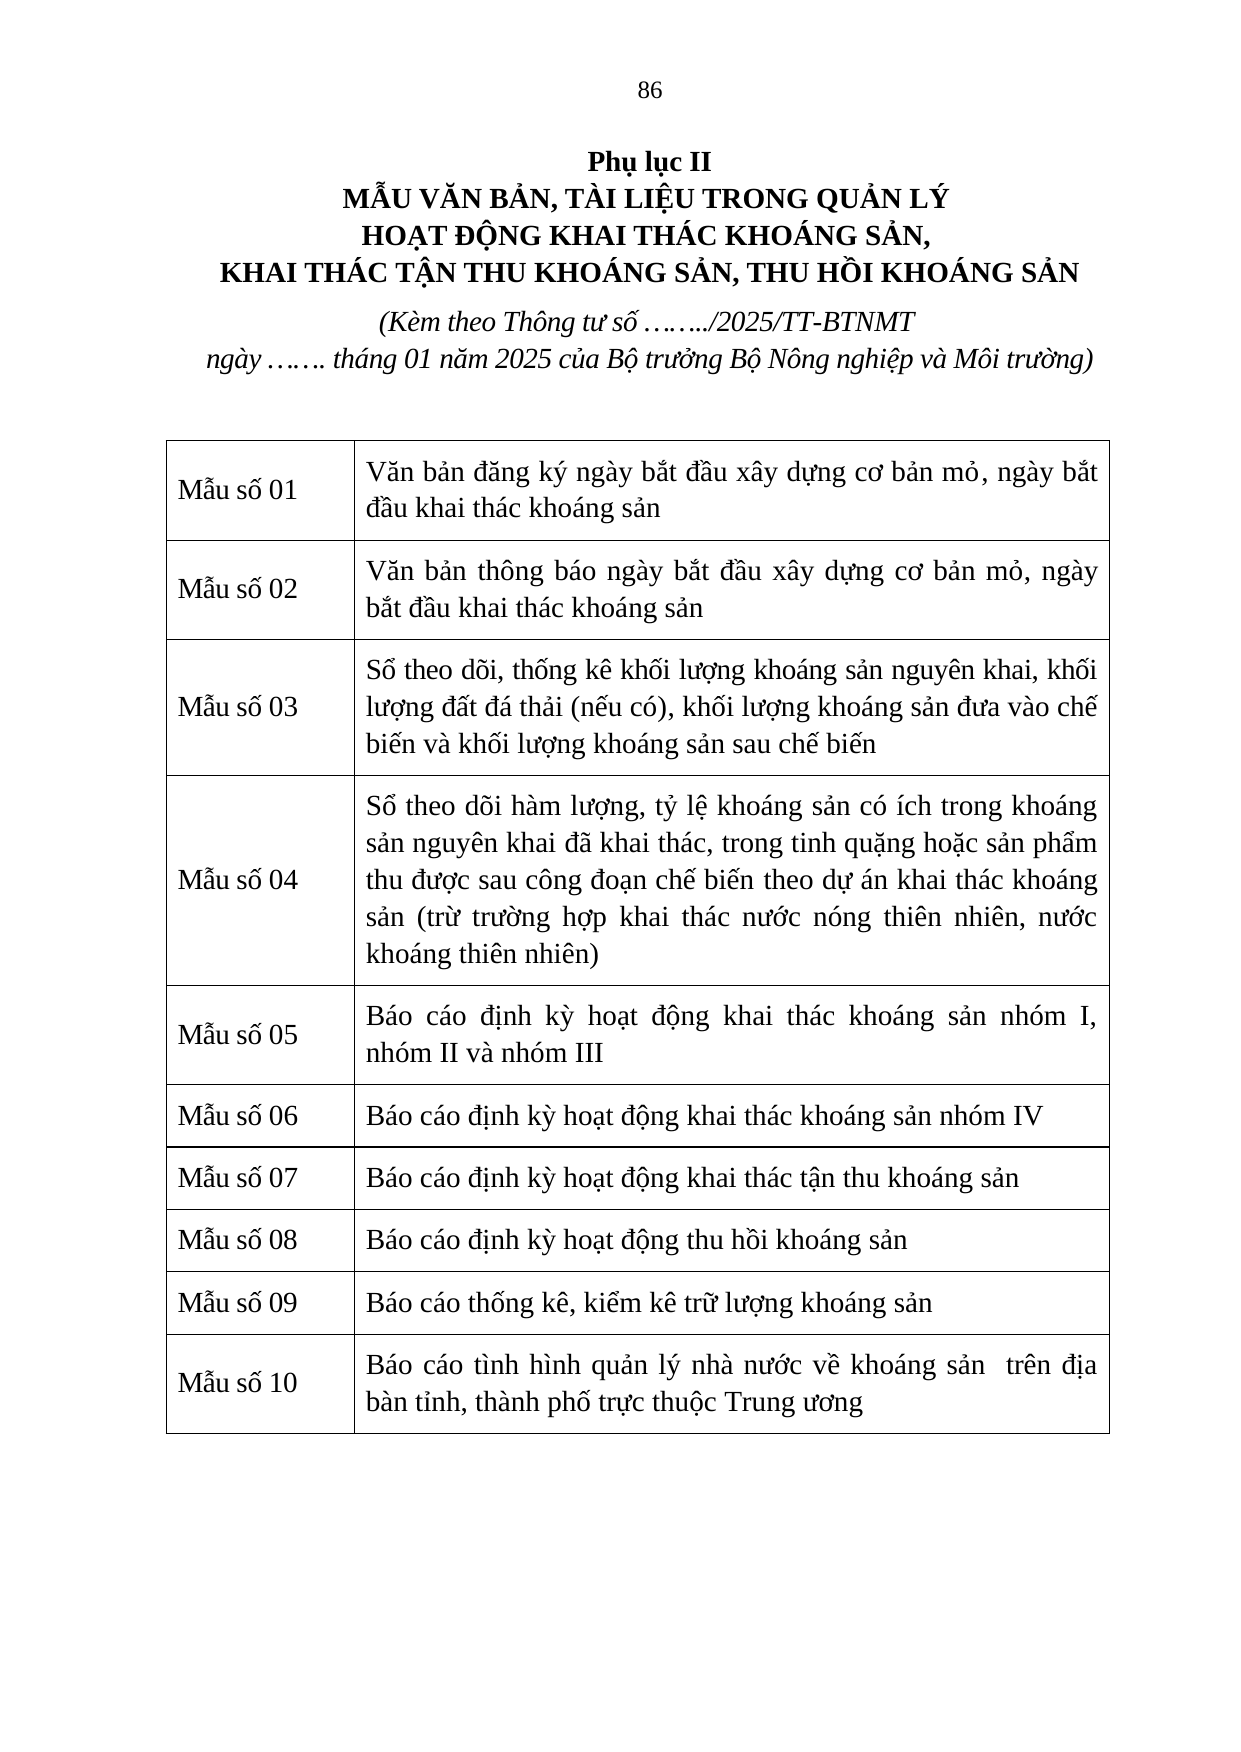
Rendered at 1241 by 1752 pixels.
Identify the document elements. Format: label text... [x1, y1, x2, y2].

table_cell Báo cáo định kỳ hoạt động khai thác khoáng sản nhóm I, nhóm II và nhóm III [355, 986, 1109, 1084]
table_cell Mẫu số 08 [167, 1210, 354, 1271]
table_cell Báo cáo định kỳ hoạt động thu hồi khoáng sản [355, 1210, 1109, 1271]
table_cell Mẫu số 07 [167, 1148, 354, 1209]
table_cell Mẫu số 04 [167, 776, 354, 985]
table_header Mẫu số 01 [167, 441, 354, 539]
table_cell Báo cáo định kỳ hoạt động khai thác tận thu khoáng sản [355, 1148, 1109, 1209]
table_cell Báo cáo thống kê, kiểm kê trữ lượng khoáng sản [355, 1272, 1109, 1334]
table_cell Sổ theo dõi, thống kê khối lượng khoáng sản nguyên khai, khối lượng đất đá thải (nếu có), khối lượng khoáng sản đưa vào chế biến và khối lượng khoáng sản sau chế biến [355, 640, 1109, 775]
subtitle Phụ lục II MẪU VĂN BẢN, TÀI LIỆU TRONG QUẢN LÝ HOẠT ĐỘNG KHAI THÁC KHOÁNG SẢN, KHAI THÁC TẬN THU KHOÁNG SẢN, THU HỒI KHOÁNG SẢN [177, 144, 1122, 289]
table_cell Mẫu số 03 [167, 640, 354, 775]
table_cell Báo cáo tình hình quản lý nhà nước về khoáng sản trên địa bàn tỉnh, thành phố trực thuộc Trung ương [355, 1335, 1109, 1433]
text (Kèm theo Thông tư số ……../2025/TT-BTNMT ngày ……. tháng 01 năm 2025 của Bộ trưởng Bộ Nông nghiệp và Môi trường) [177, 304, 1122, 375]
table_cell Mẫu số 02 [167, 541, 354, 639]
table_cell Mẫu số 05 [167, 986, 354, 1084]
table_cell Văn bản thông báo ngày bắt đầu xây dựng cơ bản mỏ, ngày bắt đầu khai thác khoáng sản [355, 541, 1109, 639]
table_cell Mẫu số 09 [167, 1272, 354, 1334]
table_cell Sổ theo dõi hàm lượng, tỷ lệ khoáng sản có ích trong khoáng sản nguyên khai đã khai thác, trong tinh quặng hoặc sản phẩm thu được sau công đoạn chế biến theo dự án khai thác khoáng sản (trừ trường hợp khai thác nước nóng thiên nhiên, nước khoáng thiên nhiên) [355, 776, 1109, 985]
table_cell Mẫu số 10 [167, 1335, 354, 1433]
table_cell Báo cáo định kỳ hoạt động khai thác khoáng sản nhóm IV [355, 1085, 1109, 1146]
table_header Văn bản đăng ký ngày bắt đầu xây dựng cơ bản mỏ, ngày bắt đầu khai thác khoáng sản [355, 441, 1109, 539]
table_cell Mẫu số 06 [167, 1085, 354, 1146]
